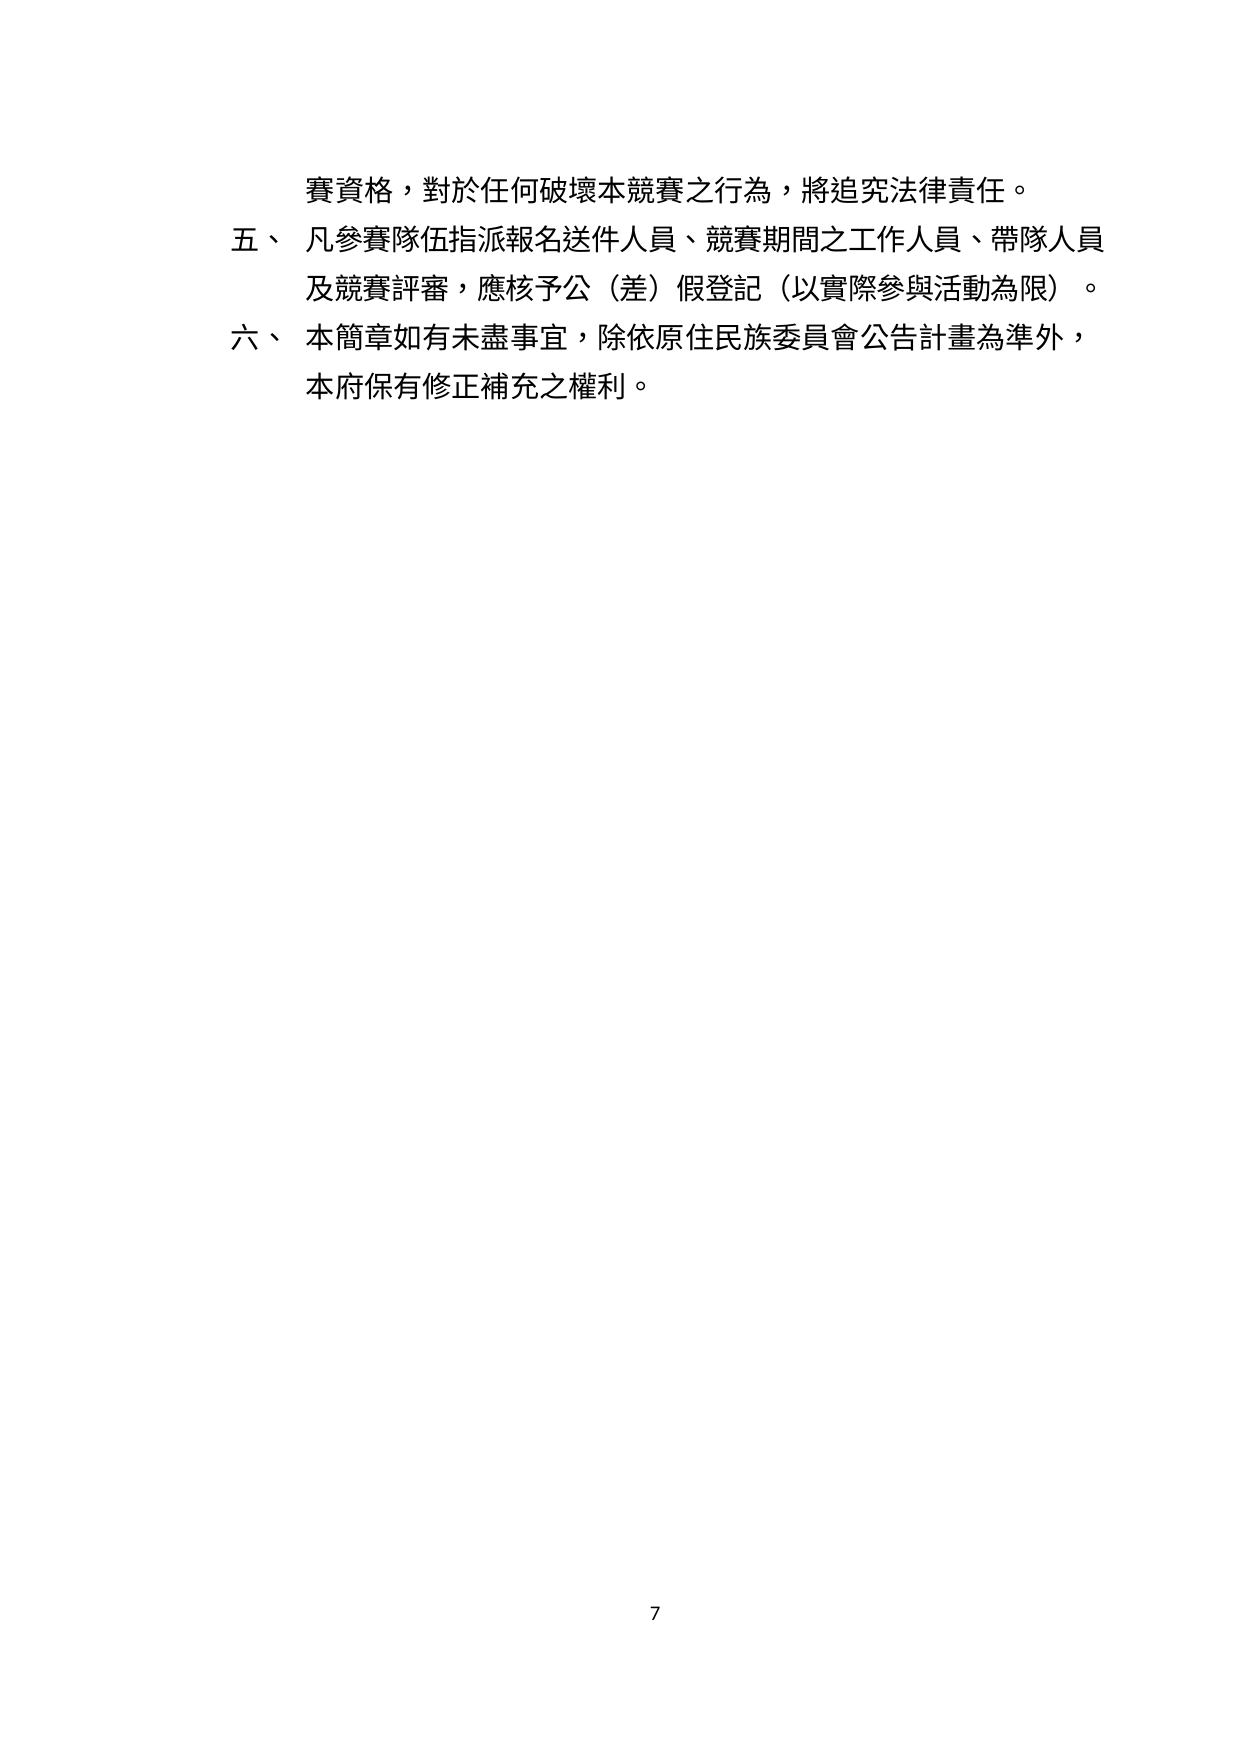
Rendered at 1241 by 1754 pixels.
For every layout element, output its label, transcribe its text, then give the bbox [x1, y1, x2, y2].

list 凡參賽隊伍指派報名送件人員、競賽期間之工作人員、帶隊人員及競賽評審，應核予公（差）假登記（以實際參與活動為限）。 [231, 211, 1122, 309]
list 本簡章如有未盡事宜，除依原住民族委員會公告計畫為準外，本府保有修正補充之權利。 [231, 309, 1122, 407]
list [231, 162, 1122, 211]
